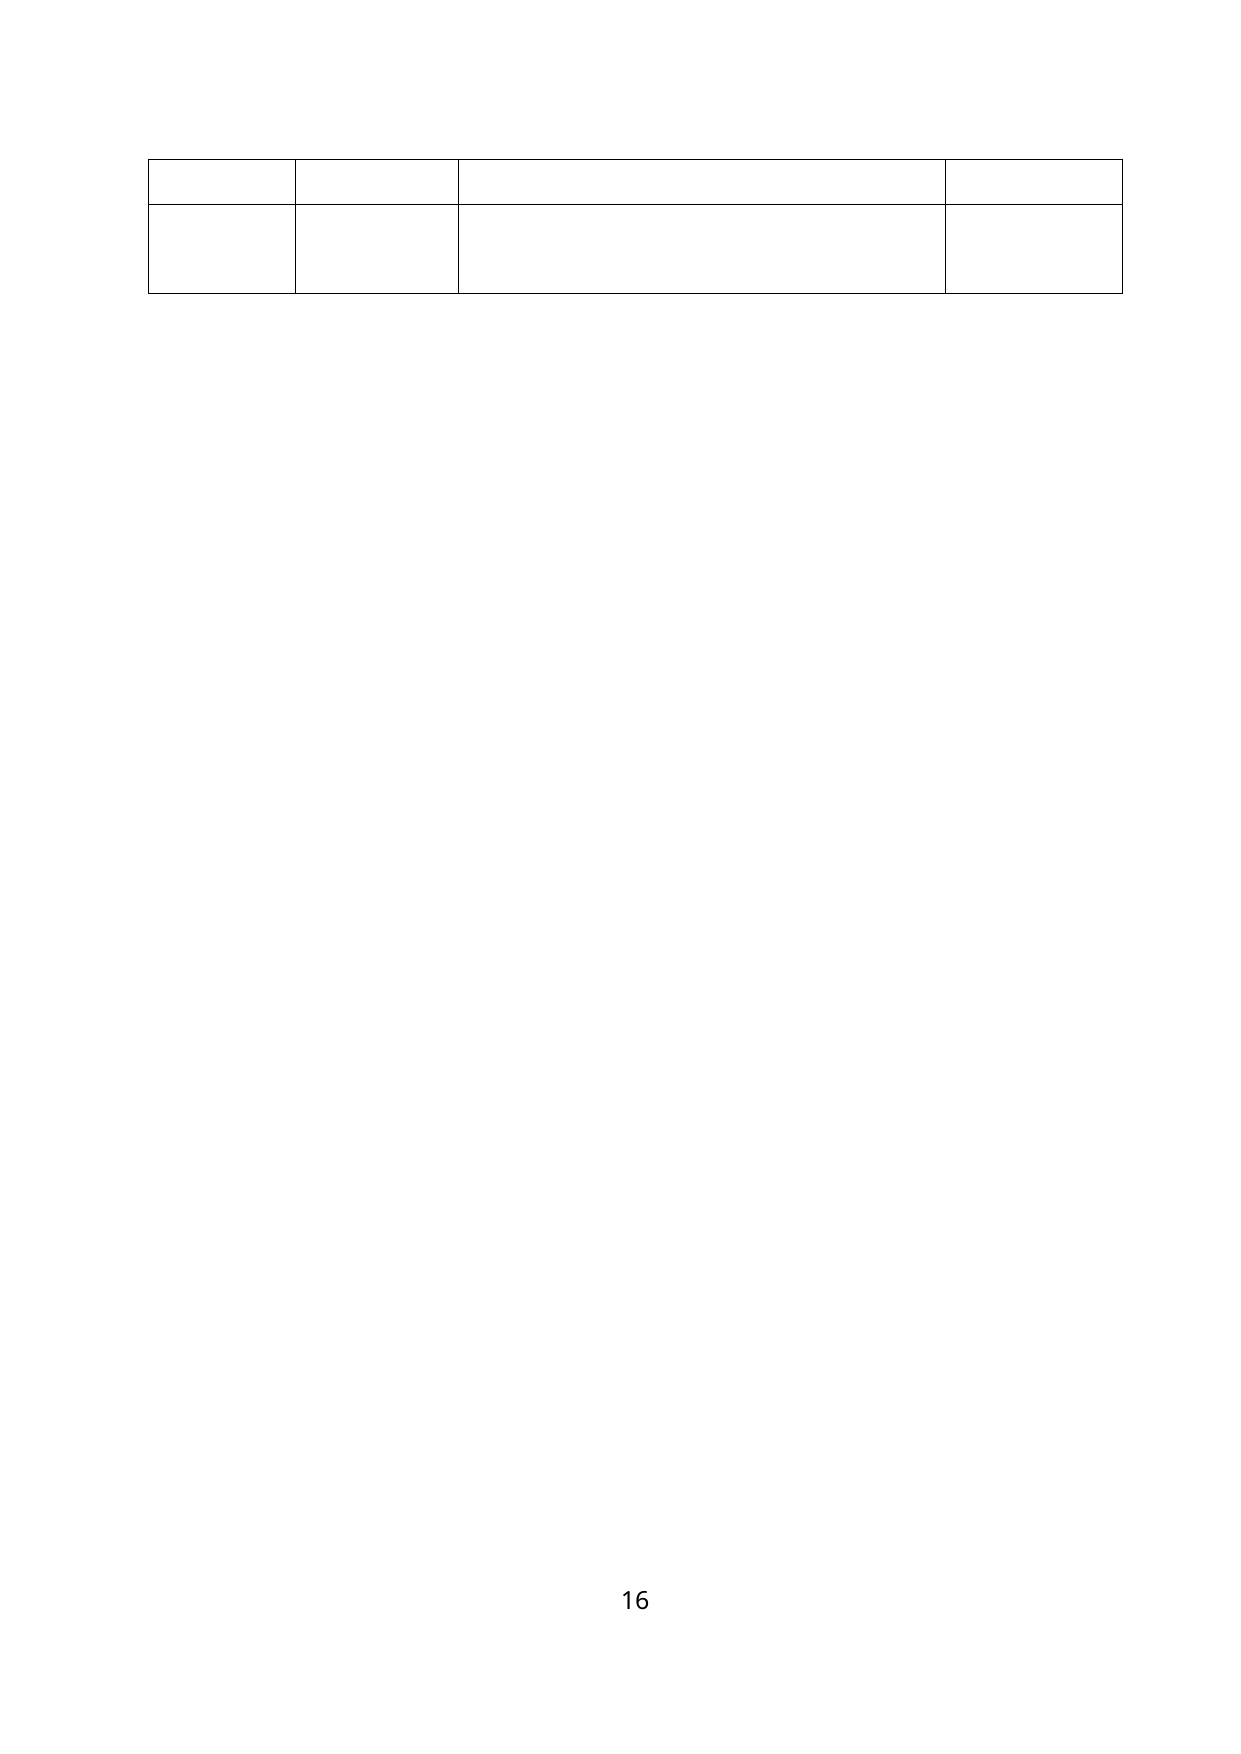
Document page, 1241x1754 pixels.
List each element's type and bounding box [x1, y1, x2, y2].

table_cell [946, 160, 1122, 204]
table_cell [459, 205, 945, 293]
table_cell [149, 205, 295, 293]
table_cell [296, 205, 458, 293]
table_cell [296, 160, 458, 204]
table_cell [459, 160, 945, 204]
table_cell [149, 160, 295, 204]
table_cell [946, 205, 1122, 293]
